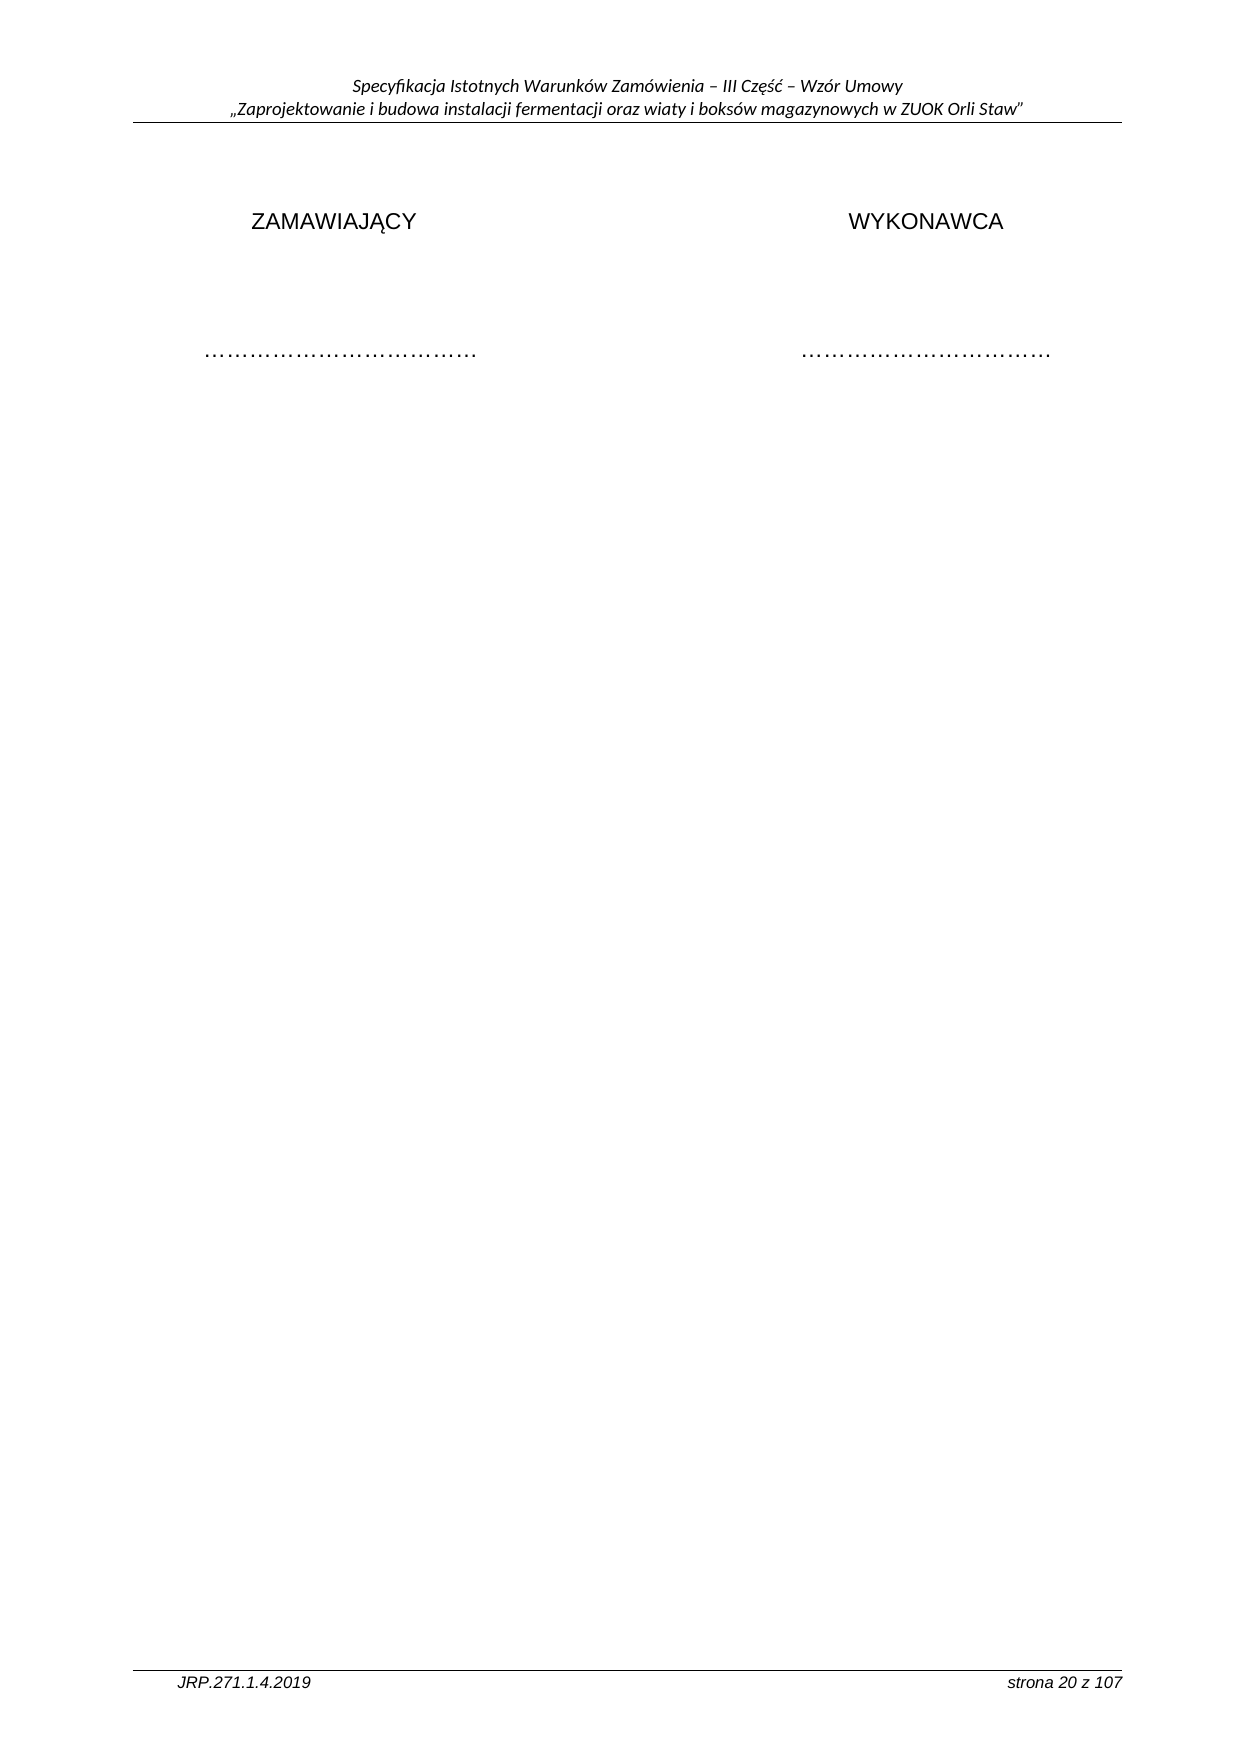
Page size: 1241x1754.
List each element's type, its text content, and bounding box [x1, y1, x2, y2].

text ZAMAWIAJĄCY WYKONAWCA [133, 208, 1122, 234]
text ……………………………… …………………………… [133, 336, 1122, 363]
